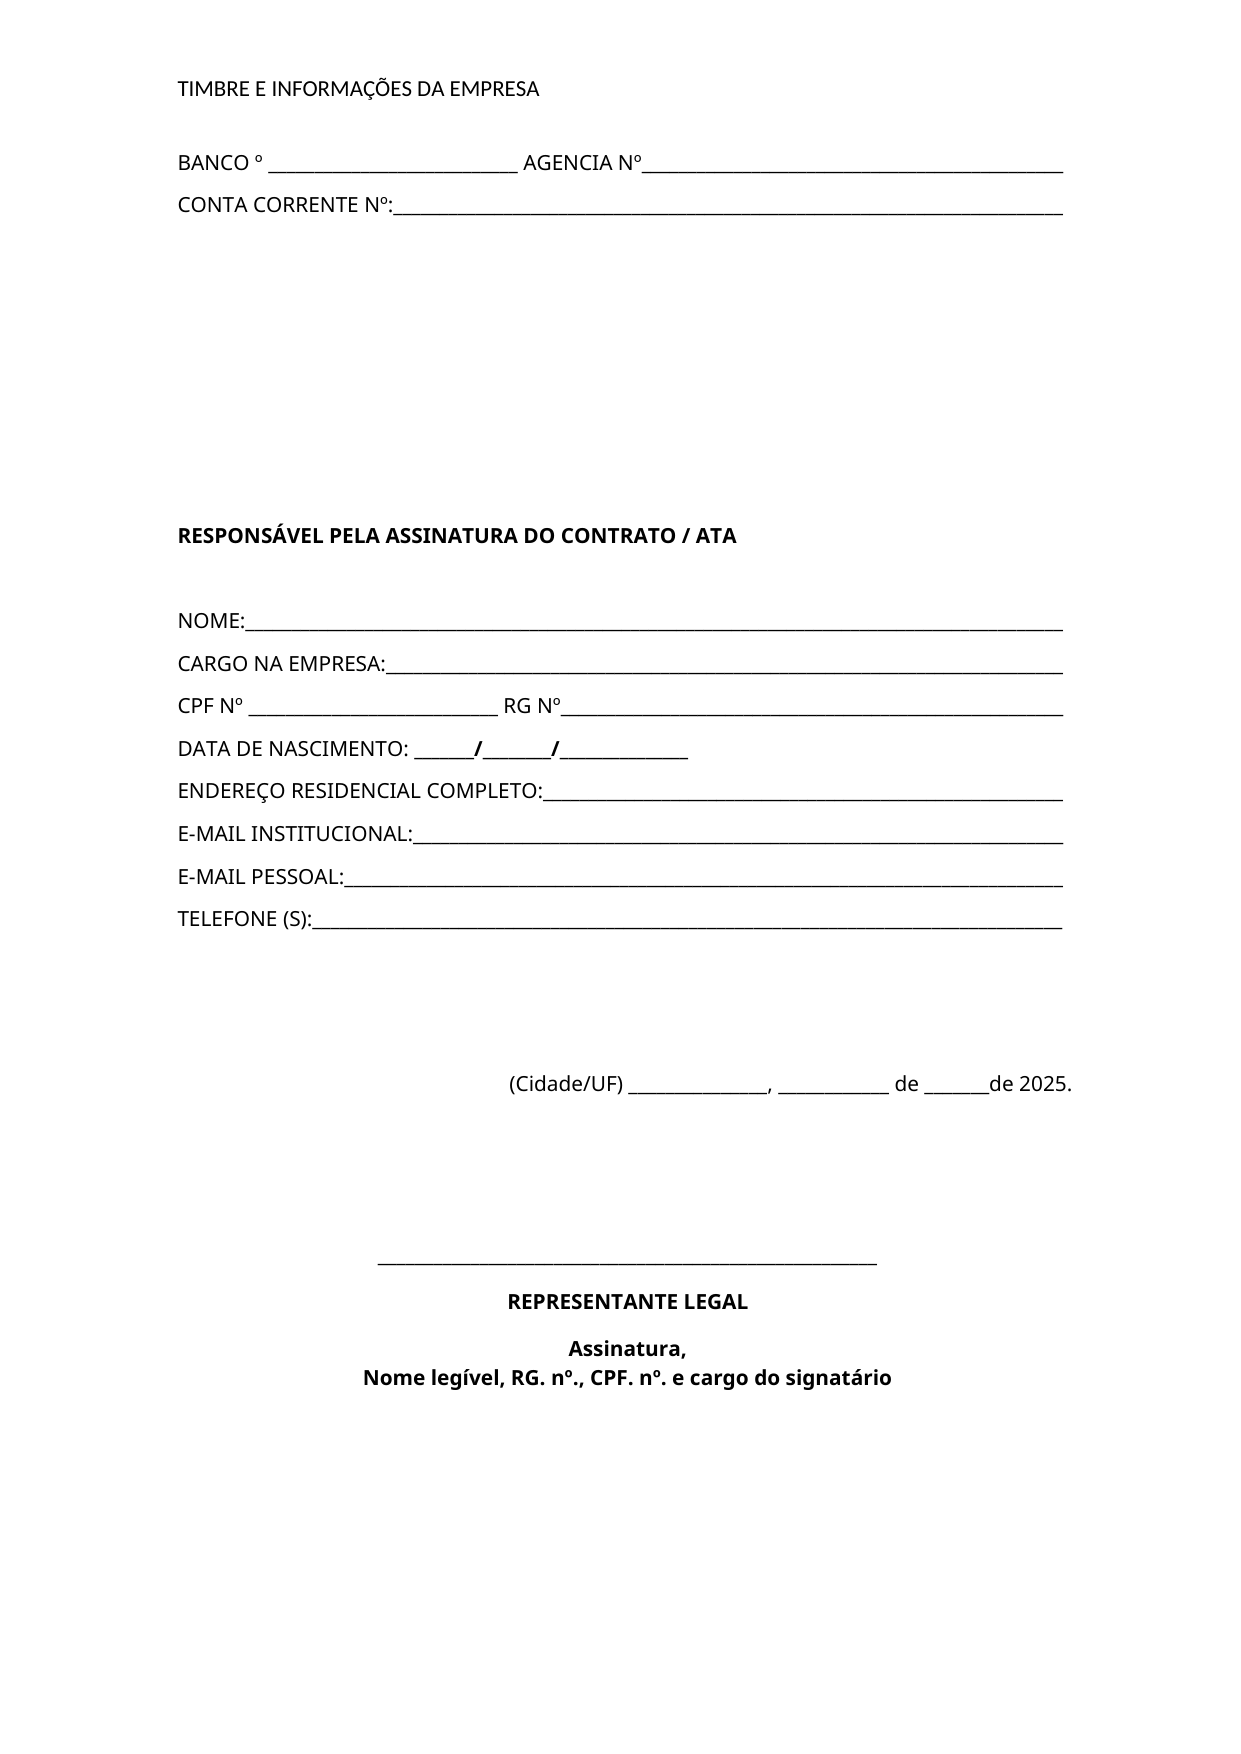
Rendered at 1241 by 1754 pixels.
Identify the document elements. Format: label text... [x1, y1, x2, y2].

text CARGO NA EMPRESA: [177, 649, 1078, 677]
list Nome legível, RG. nº., CPF. nº. e cargo do signatário [177, 1363, 1078, 1391]
text REPRESENTANTE LEGAL [177, 1287, 1078, 1316]
text CPF Nº ___________________________ RG Nº [177, 691, 1078, 720]
text CONTA CORRENTE Nº: [177, 190, 1078, 219]
text DATA DE NASCIMENTO: _______/________/_______________ [177, 734, 1078, 762]
text E-MAIL PESSOAL: [177, 862, 1078, 890]
text E-MAIL INSTITUCIONAL: [177, 819, 1078, 848]
text RESPONSÁVEL PELA ASSINATURA DO CONTRATO / ATA [177, 521, 1078, 549]
text NOME: [177, 606, 1078, 635]
text ______________________________________________________ [177, 1240, 1078, 1268]
text (Cidade/UF) _______________, ____________ de _______de 2025. [177, 1069, 1073, 1098]
text TELEFONE (S): [177, 904, 1078, 933]
text ENDEREÇO RESIDENCIAL COMPLETO: [177, 777, 1078, 805]
text BANCO º ___________________________ AGENCIA Nº [177, 148, 1078, 176]
list Assinatura, [177, 1334, 1078, 1363]
